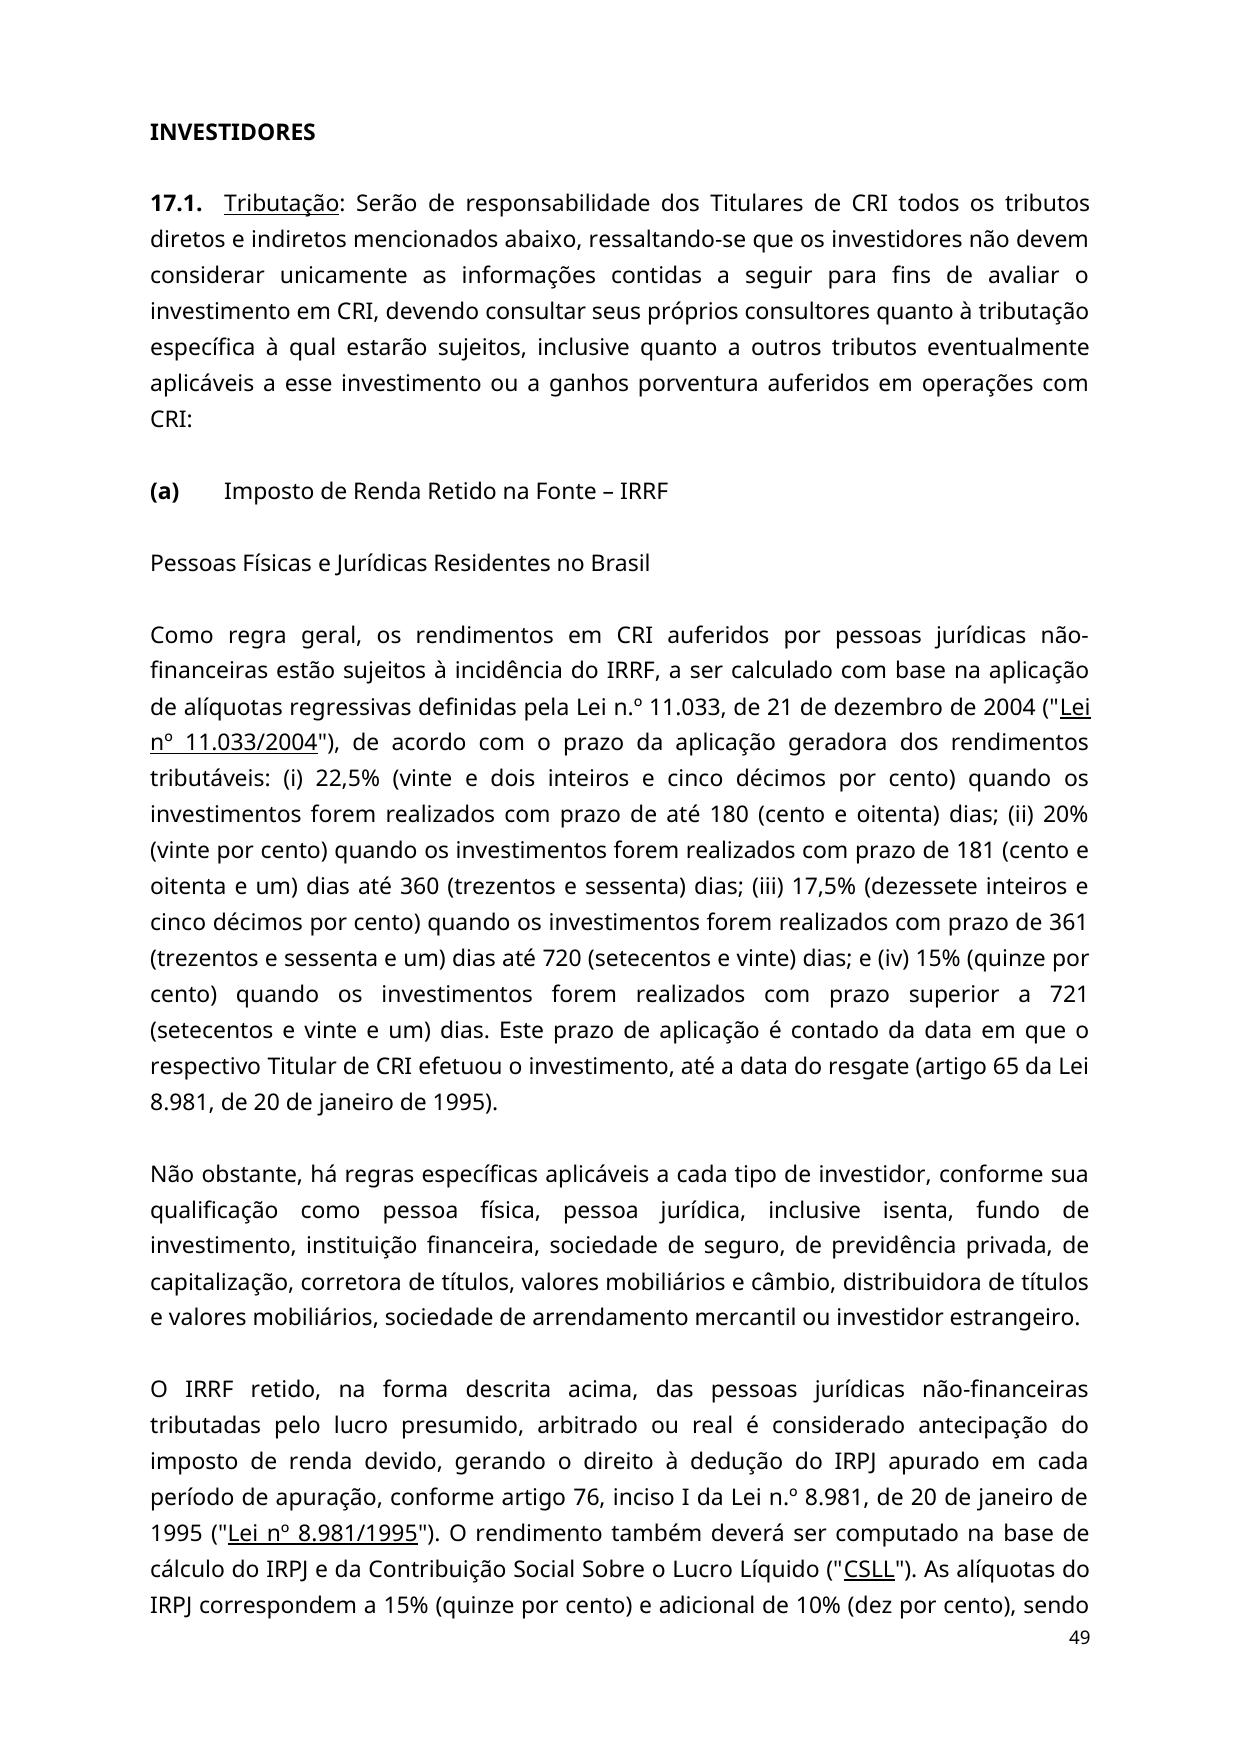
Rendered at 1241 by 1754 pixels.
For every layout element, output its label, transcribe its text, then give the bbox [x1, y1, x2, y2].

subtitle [150, 115, 1090, 147]
text Não obstante, há regras específicas aplicáveis a cada tipo de investidor, conforme sua qualificação como pessoa física, pessoa jurídica, inclusive isenta, fundo de investimento, instituição financeira, sociedade de seguro, de previdência privada, de capitalização, corretora de títulos, valores mobiliários e câmbio, distribuidora de títulos e valores mobiliários, sociedade de arrendamento mercantil ou investidor estrangeiro. [150, 1158, 1090, 1333]
text Como regra geral, os rendimentos em CRI auferidos por pessoas jurídicas não-financeiras estão sujeitos à incidência do IRRF, a ser calculado com base na aplicação de alíquotas regressivas definidas pela Lei n.º 11.033, de 21 de dezembro de 2004 ("Lei nº 11.033/2004"), de acordo com o prazo da aplicação geradora dos rendimentos tributáveis: (i) 22,5% (vinte e dois inteiros e cinco décimos por cento) quando os investimentos forem realizados com prazo de até 180 (cento e oitenta) dias; (ii) 20% (vinte por cento) quando os investimentos forem realizados com prazo de 181 (cento e oitenta e um) dias até 360 (trezentos e sessenta) dias; (iii) 17,5% (dezessete inteiros e cinco décimos por cento) quando os investimentos forem realizados com prazo de 361 (trezentos e sessenta e um) dias até 720 (setecentos e vinte) dias; e (iv) 15% (quinze por cento) quando os investimentos forem realizados com prazo superior a 721 (setecentos e vinte e um) dias. Este prazo de aplicação é contado da data em que o respectivo Titular de CRI efetuou o investimento, até a data do resgate (artigo 65 da Lei 8.981, de 20 de janeiro de 1995). [150, 618, 1090, 1117]
text (a) Imposto de Renda Retido na Fonte – IRRF [150, 475, 1090, 506]
text Pessoas Físicas e Jurídicas Residentes no Brasil [150, 547, 1090, 578]
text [150, 1373, 1090, 1620]
text 17.1. Tributação: Serão de responsabilidade dos Titulares de CRI todos os tributos diretos e indiretos mencionados abaixo, ressaltando-se que os investidores não devem considerar unicamente as informações contidas a seguir para fins de avaliar o investimento em CRI, devendo consultar seus próprios consultores quanto à tributação específica à qual estarão sujeitos, inclusive quanto a outros tributos eventualmente aplicáveis a esse investimento ou a ganhos porventura auferidos em operações com CRI: [150, 187, 1090, 434]
